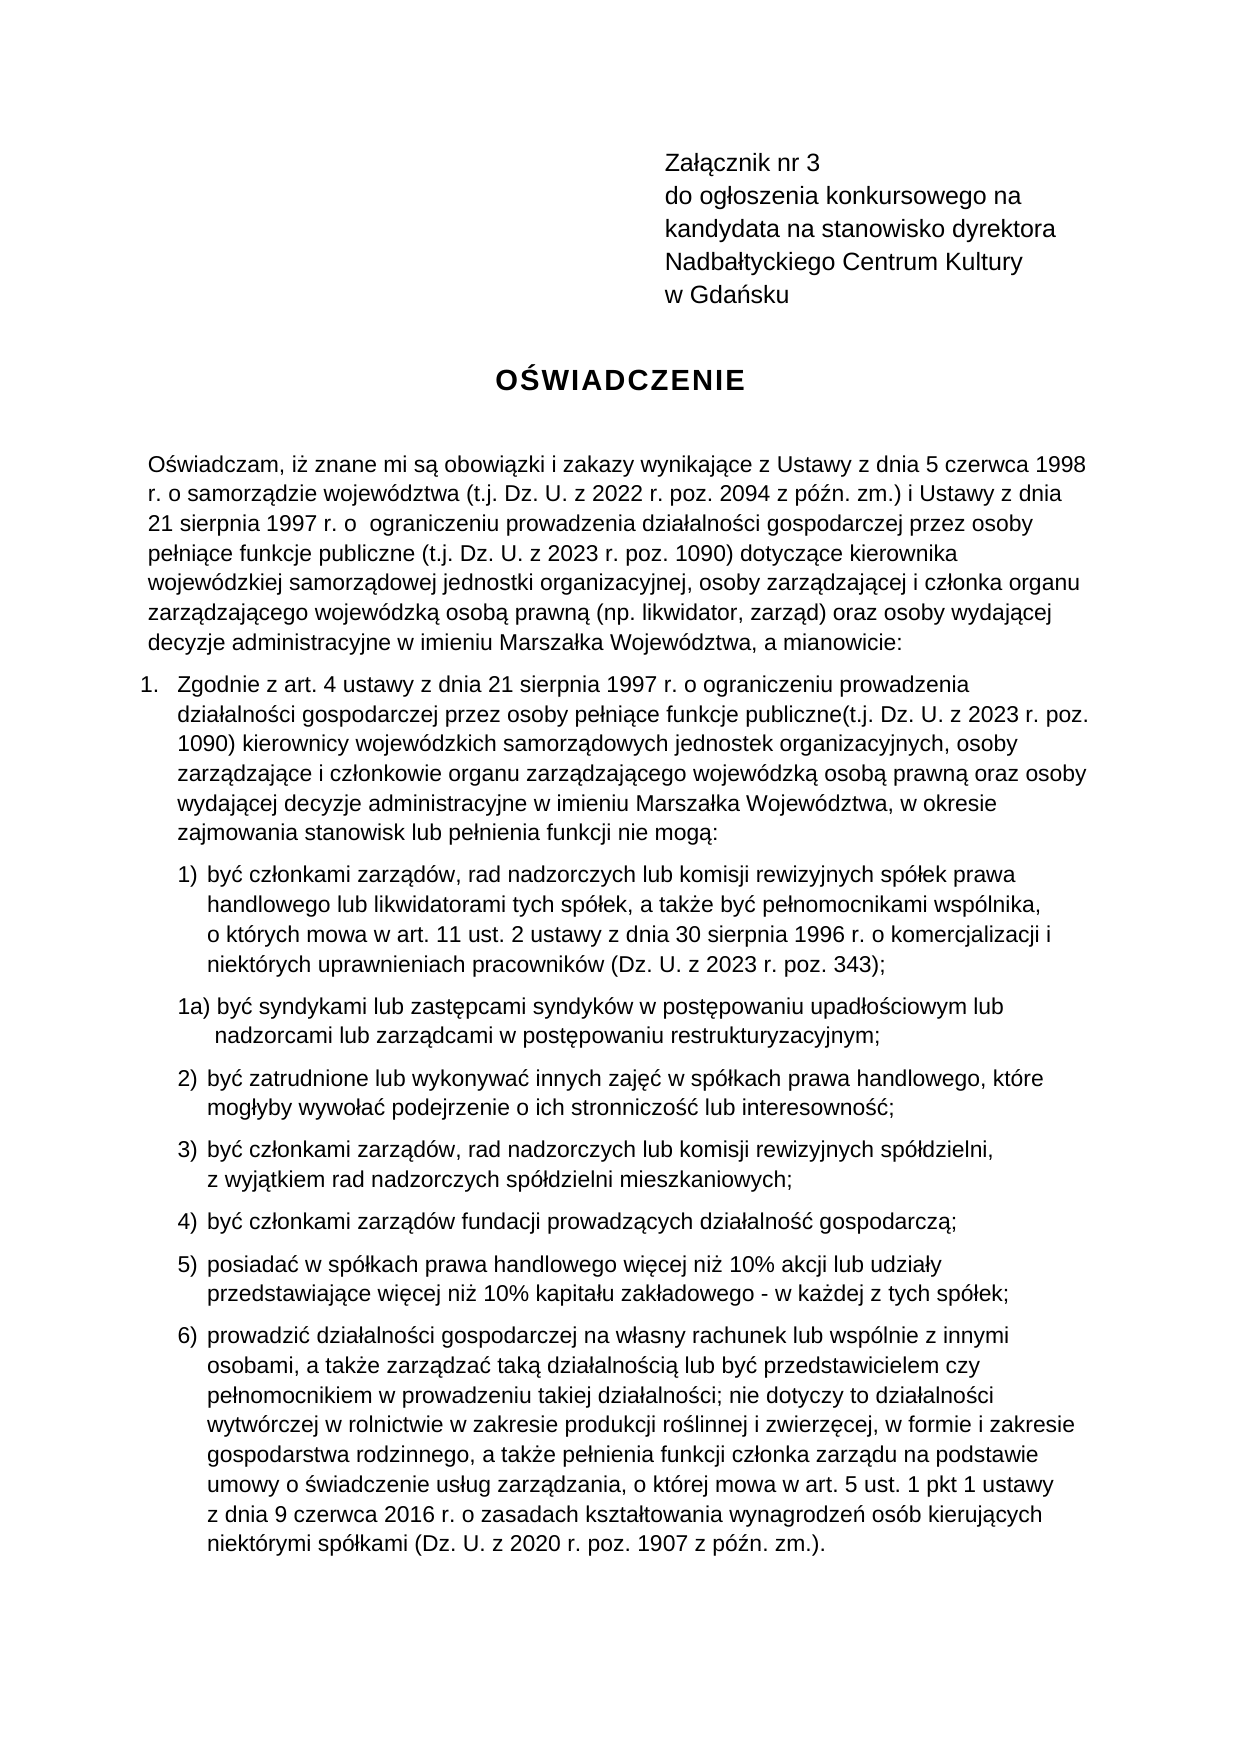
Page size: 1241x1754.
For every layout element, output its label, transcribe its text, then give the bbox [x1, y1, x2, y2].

list posiadać w spółkach prawa handlowego więcej niż 10% akcji lub udziały przedstawiające więcej niż 10% kapitału zakładowego - w każdej z tych spółek; [177, 1251, 1093, 1307]
list być członkami zarządów fundacji prowadzących działalność gospodarczą; [177, 1208, 1093, 1235]
text OŚWIADCZENIE [148, 363, 1093, 396]
text Załącznik nr 3 [664, 148, 1093, 176]
list być członkami zarządów, rad nadzorczych lub komisji rewizyjnych spółdzielni, z wyjątkiem rad nadzorczych spółdzielni mieszkaniowych; [177, 1136, 1093, 1192]
text do ogłoszenia konkursowego na kandydata na stanowisko dyrektora Nadbałtyckiego Centrum Kultury w Gdańsku [664, 181, 1093, 308]
list prowadzić działalności gospodarczej na własny rachunek lub wspólnie z innymi osobami, a także zarządzać taką działalnością lub być przedstawicielem czy pełnomocnikiem w prowadzeniu takiej działalności; nie dotyczy to działalności wytwórczej w rolnictwie w zakresie produkcji roślinnej i zwierzęcej, w formie i zakresie gospodarstwa rodzinnego, a także pełnienia funkcji członka zarządu na podstawie umowy o świadczenie usług zarządzania, o której mowa w art. 5 ust. 1 pkt 1 ustawy z dnia 9 czerwca 2016 r. o zasadach kształtowania wynagrodzeń osób kierujących niektórymi spółkami (Dz. U. z 2020 r. poz. 1907 z późn. zm.). [177, 1322, 1093, 1557]
list Zgodnie z art. 4 ustawy z dnia 21 sierpnia 1997 r. o ograniczeniu prowadzenia działalności gospodarczej przez osoby pełniące funkcje publiczne(t.j. Dz. U. z 2023 r. poz. 1090) kierownicy wojewódzkich samorządowych jednostek organizacyjnych, osoby zarządzające i członkowie organu zarządzającego wojewódzką osobą prawną oraz osoby wydającej decyzje administracyjne w imieniu Marszałka Województwa, w okresie zajmowania stanowisk lub pełnienia funkcji nie mogą: [140, 671, 1093, 846]
list być członkami zarządów, rad nadzorczych lub komisji rewizyjnych spółek prawa handlowego lub likwidatorami tych spółek, a także być pełnomocnikami wspólnika, o których mowa w art. 11 ust. 2 ustawy z dnia 30 sierpnia 1996 r. o komercjalizacji i niektórych uprawnieniach pracowników (Dz. U. z 2023 r. poz. 343); [177, 861, 1093, 977]
text 1a) być syndykami lub zastępcami syndyków w postępowaniu upadłościowym lub nadzorcami lub zarządcami w postępowaniu restrukturyzacyjnym; [177, 993, 1093, 1049]
text Oświadczam, iż znane mi są obowiązki i zakazy wynikające z Ustawy z dnia 5 czerwca 1998 r. o samorządzie województwa (t.j. Dz. U. z 2022 r. poz. 2094 z późn. zm.) i Ustawy z dnia 21 sierpnia 1997 r. o ograniczeniu prowadzenia działalności gospodarczej przez osoby pełniące funkcje publiczne (t.j. Dz. U. z 2023 r. poz. 1090) dotyczące kierownika wojewódzkiej samorządowej jednostki organizacyjnej, osoby zarządzającej i członka organu zarządzającego wojewódzką osobą prawną (np. likwidator, zarząd) oraz osoby wydającej decyzje administracyjne w imieniu Marszałka Województwa, a mianowicie: [148, 451, 1093, 655]
list być zatrudnione lub wykonywać innych zajęć w spółkach prawa handlowego, które mogłyby wywołać podejrzenie o ich stronniczość lub interesowność; [177, 1064, 1093, 1121]
